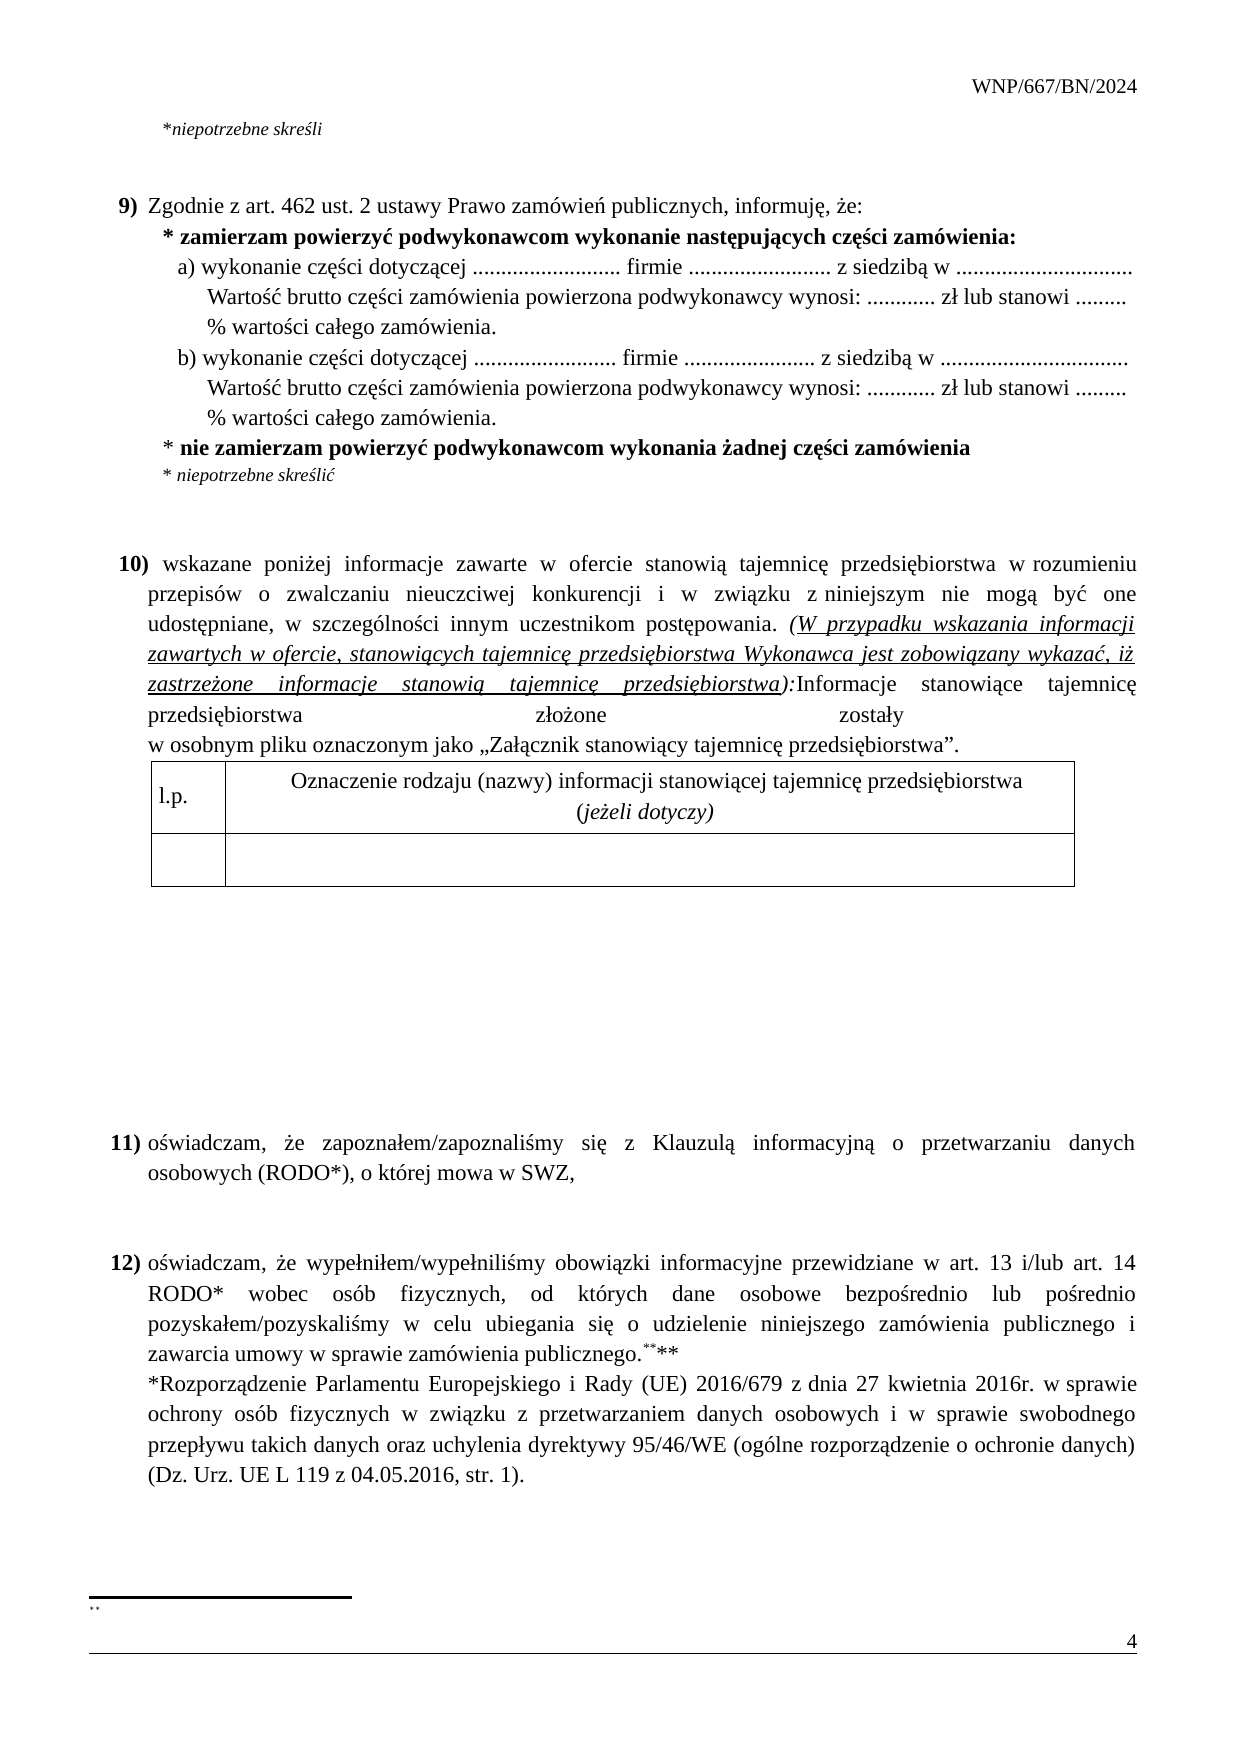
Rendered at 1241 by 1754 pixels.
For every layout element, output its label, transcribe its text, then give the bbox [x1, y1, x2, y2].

text * nie zamierzam powierzyć podwykonawcom wykonania żadnej części zamówienia [162, 434, 1137, 461]
text * zamierzam powierzyć podwykonawcom wykonanie następujących części zamówienia: [162, 223, 1137, 249]
text * niepotrzebne skreślić [162, 464, 1137, 486]
list oświadczam, że wypełniłem/wypełniliśmy obowiązki informacyjne przewidziane w art. 13 i/lub art. 14 RODO* wobec osób fizycznych, od których dane osobowe bezpośrednio lub pośrednio pozyskałem/pozyskaliśmy w celu ubiegania się o udzielenie niniejszego zamówienia publicznego i zawarcia umowy w sprawie zamówienia publicznego.** [110, 1249, 1137, 1366]
text Wartość brutto części zamówienia powierzona podwykonawcy wynosi: ............ zł lub stanowi .........% wartości całego zamówienia. [207, 374, 1137, 430]
table_cell [226, 834, 1074, 886]
text b) wykonanie części dotyczącej ......................... firmie ....................... z siedzibą w ................................. [177, 343, 1137, 370]
list Zgodnie z art. 462 ust. 2 ustawy Prawo zamówień publicznych, informuję, że: [118, 192, 1137, 219]
list oświadczam, że zapoznałem/zapoznaliśmy się z Klauzulą informacyjną o przetwarzaniu danych osobowych (RODO*), o której mowa w SWZ, [110, 1128, 1137, 1185]
table_header l.p. [152, 762, 225, 833]
list *Rozporządzenie Parlamentu Europejskiego i Rady (UE) 2016/679 z dnia 27 kwietnia 2016r. w sprawie ochrony osób fizycznych w związku z przetwarzaniem danych osobowych i w sprawie swobodnego przepływu takich danych oraz uchylenia dyrektywy 95/46/WE (ogólne rozporządzenie o ochronie danych) (Dz. Urz. UE L 119 z 04.05.2016, str. 1). [148, 1370, 1137, 1487]
text a) wykonanie części dotyczącej .......................... firmie ......................... z siedzibą w ............................... [177, 253, 1137, 279]
text Wartość brutto części zamówienia powierzona podwykonawcy wynosi: ............ zł lub stanowi .........% wartości całego zamówienia. [207, 283, 1137, 340]
text *niepotrzebne skreśli [162, 118, 1137, 140]
table_cell [152, 834, 225, 886]
table_header Oznaczenie rodzaju (nazwy) informacji stanowiącej tajemnicę przedsiębiorstwa (jeżeli dotyczy) [226, 762, 1074, 833]
list wskazane poniżej informacje zawarte w ofercie stanowią tajemnicę przedsiębiorstwa w rozumieniu przepisów o zwalczaniu nieuczciwej konkurencji i w związku z niniejszym nie mogą być one udostępniane, w szczególności innym uczestnikom postępowania. (W przypadku wskazania informacji zawartych w ofercie, stanowiących tajemnicę przedsiębiorstwa Wykonawca jest zobowiązany wykazać, iż zastrzeżone informacje stanowią tajemnicę przedsiębiorstwa):Informacje stanowiące tajemnicę przedsiębiorstwa złożone zostały w osobnym pliku oznaczonym jako „Załącznik stanowiący tajemnicę przedsiębiorstwa”. [118, 549, 1137, 757]
